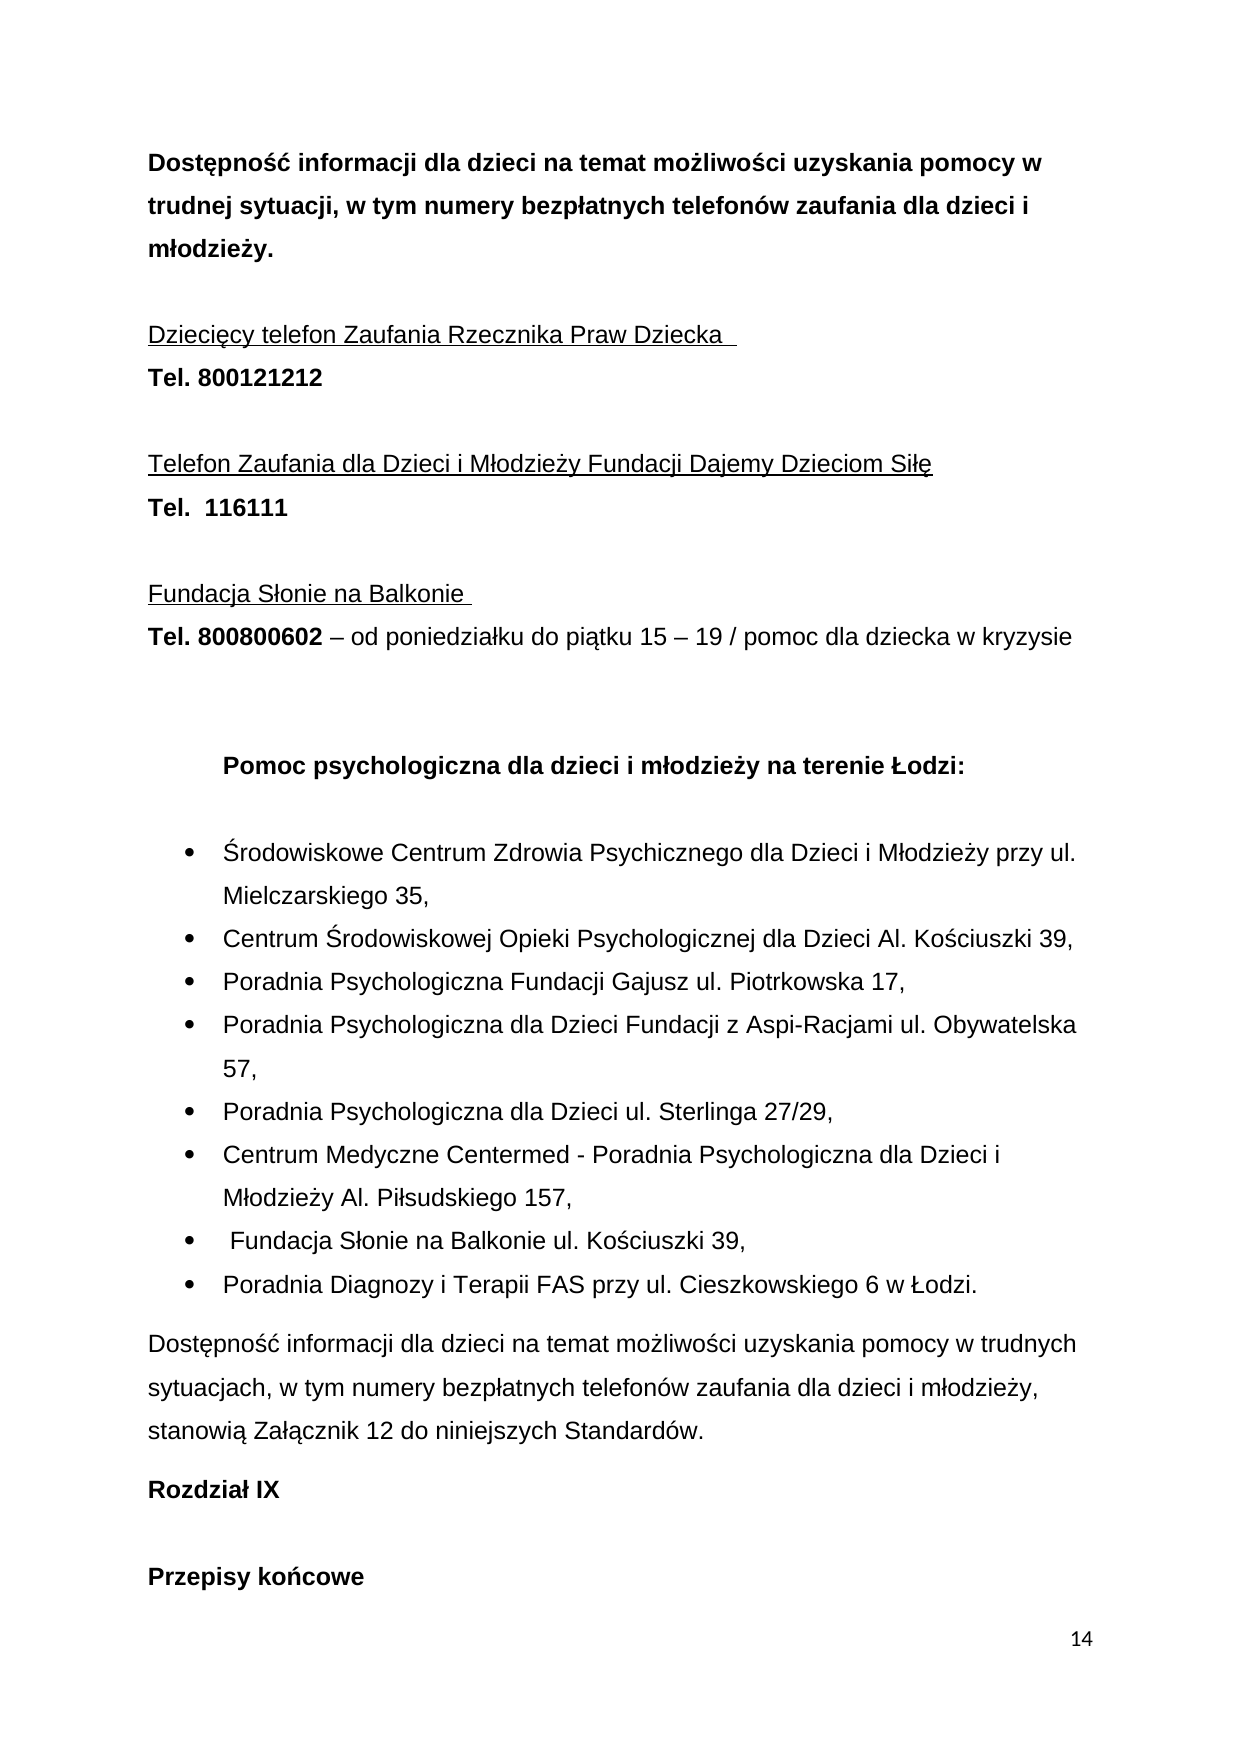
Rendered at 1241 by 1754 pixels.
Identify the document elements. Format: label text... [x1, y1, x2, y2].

list Centrum Medyczne Centermed - Poradnia Psychologiczna dla Dzieci i Młodzieży Al. Piłsudskiego 157, [185, 1140, 1093, 1212]
list Środowiskowe Centrum Zdrowia Psychicznego dla Dzieci i Młodzieży przy ul. Mielczarskiego 35, [185, 838, 1093, 909]
text Fundacja Słonie na Balkonie [148, 579, 1093, 608]
text Dziecięcy telefon Zaufania Rzecznika Praw Dziecka [148, 320, 1093, 349]
list Pomoc psychologiczna dla dzieci i młodzieży na terenie Łodzi: [223, 751, 1093, 780]
text Tel. 116111 [148, 493, 1093, 521]
text Rozdział IX [148, 1476, 1093, 1504]
list Centrum Środowiskowej Opieki Psychologicznej dla Dzieci Al. Kościuszki 39, [185, 924, 1093, 953]
list Poradnia Diagnozy i Terapii FAS przy ul. Cieszkowskiego 6 w Łodzi. [185, 1269, 1093, 1298]
text Dostępność informacji dla dzieci na temat możliwości uzyskania pomocy w trudnych sytuacjach, w tym numery bezpłatnych telefonów zaufania dla dzieci i młodzieży, stanowią Załącznik 12 do niniejszych Standardów. [148, 1329, 1093, 1444]
list Poradnia Psychologiczna Fundacji Gajusz ul. Piotrkowska 17, [185, 967, 1093, 996]
text Telefon Zaufania dla Dzieci i Młodzieży Fundacji Dajemy Dzieciom Siłę [148, 449, 1093, 478]
text Tel. 800121212 [148, 363, 1093, 392]
text Dostępność informacji dla dzieci na temat możliwości uzyskania pomocy w trudnej sytuacji, w tym numery bezpłatnych telefonów zaufania dla dzieci i młodzieży. [148, 148, 1093, 263]
text Tel. 800800602 – od poniedziałku do piątku 15 – 19 / pomoc dla dziecka w kryzysie [148, 622, 1093, 651]
text Przepisy końcowe [148, 1562, 1093, 1591]
list Fundacja Słonie na Balkonie ul. Kościuszki 39, [185, 1226, 1093, 1255]
list Poradnia Psychologiczna dla Dzieci Fundacji z Aspi-Racjami ul. Obywatelska 57, [185, 1010, 1093, 1082]
list Poradnia Psychologiczna dla Dzieci ul. Sterlinga 27/29, [185, 1097, 1093, 1126]
